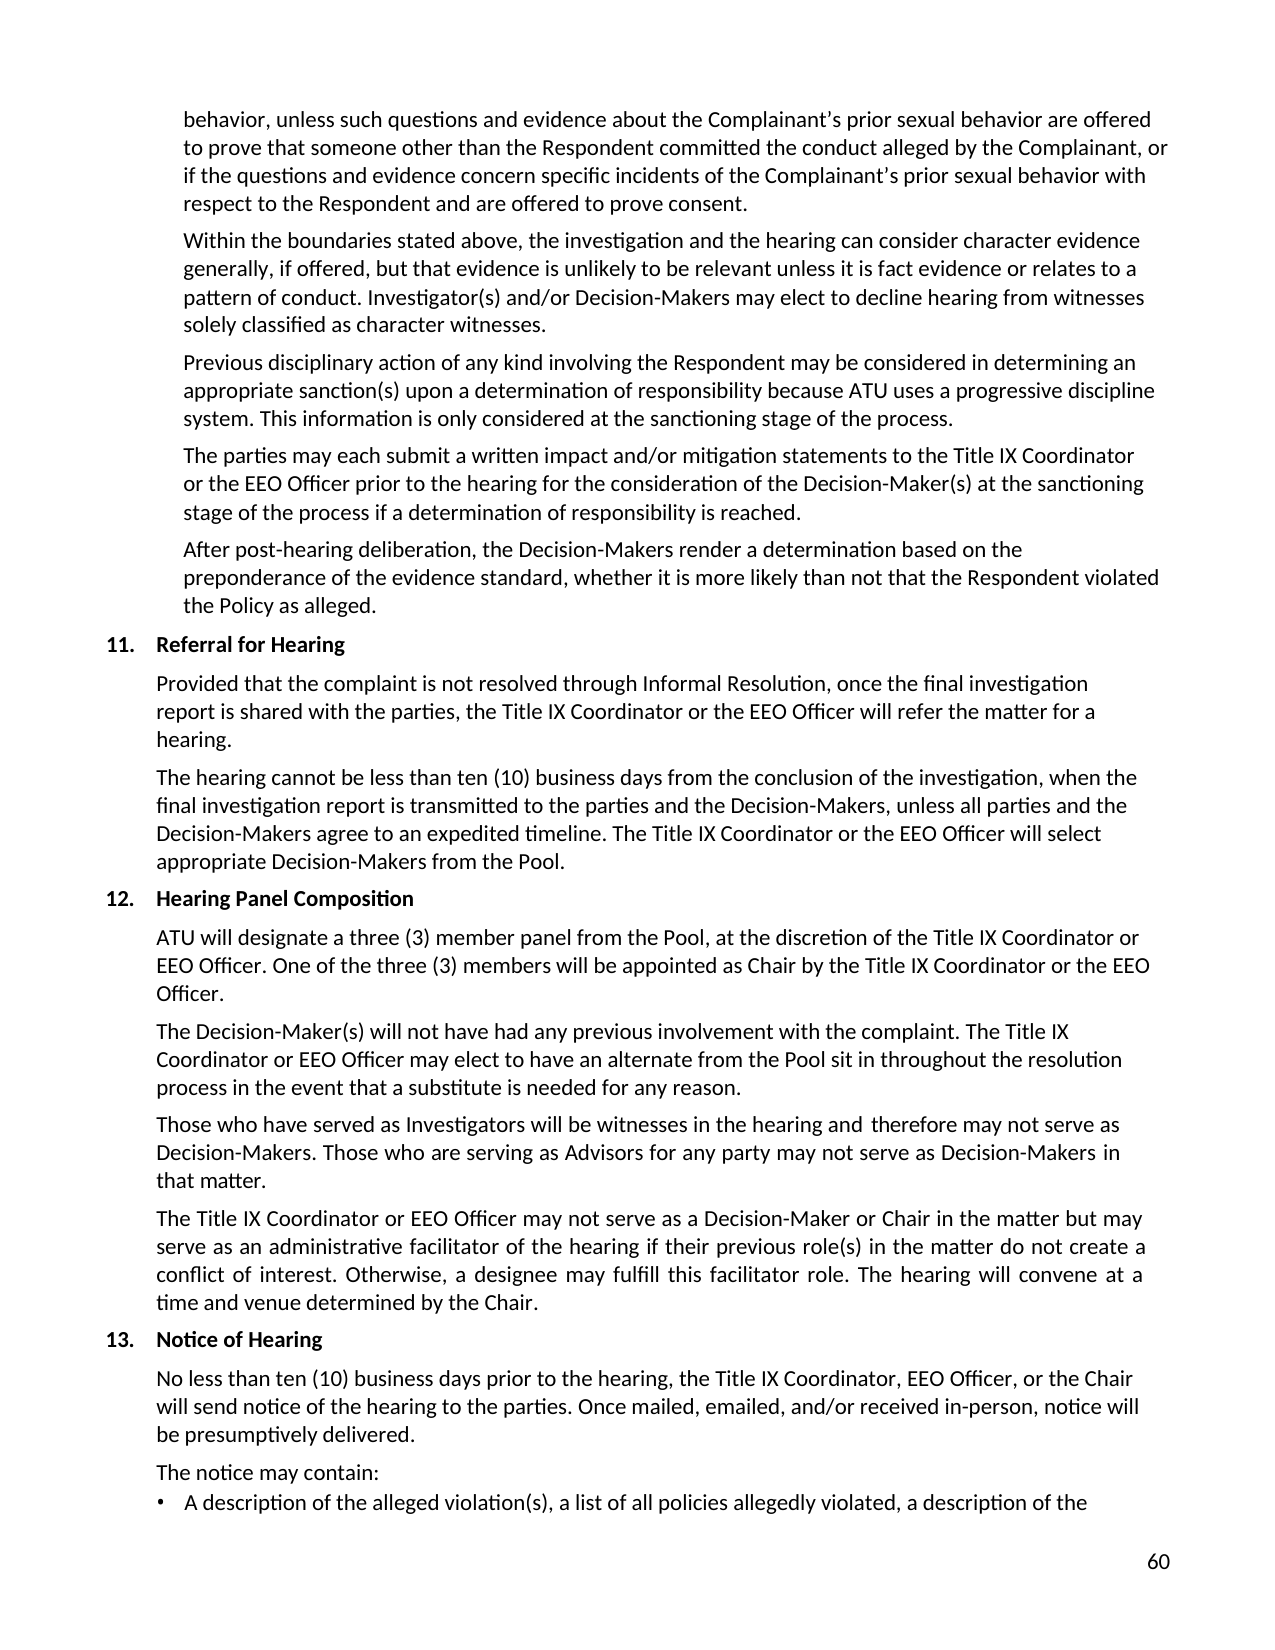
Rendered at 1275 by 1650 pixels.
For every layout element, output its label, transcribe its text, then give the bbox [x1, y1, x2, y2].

text ATU will designate a three (3) member panel from the Pool, at the discretion of the Title IX Coordinator or EEO Officer. One of the three (3) members will be appointed as Chair by the Title IX Coordinator or the EEO Officer. [156, 923, 1153, 1007]
text The parties may each submit a written impact and/or mitigation statements to the Title IX Coordinator or the EEO Officer prior to the hearing for the consideration of the Decision-Maker(s) at the sanctioning stage of the process if a determination of responsibility is reached. [183, 442, 1151, 526]
text Provided that the complaint is not resolved through Informal Resolution, once the final investigation report is shared with the parties, the Title IX Coordinator or the EEO Officer will refer the matter for a hearing. [156, 669, 1152, 753]
subtitle Referral for Hearing [106, 630, 1170, 658]
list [156, 1486, 1128, 1517]
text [183, 105, 1170, 217]
text The Title IX Coordinator or EEO Officer may not serve as a Decision-Maker or Chair in the matter but may serve as an administrative facilitator of the hearing if their previous role(s) in the matter do not create a conflict of interest. Otherwise, a designee may fulfill this facilitator role. The hearing will convene at a time and venue determined by the Chair. [156, 1204, 1146, 1316]
subtitle Hearing Panel Composition [105, 884, 1170, 912]
text After post-hearing deliberation, the Decision-Makers render a determination based on the preponderance of the evidence standard, whether it is more likely than not that the Respondent violated the Policy as alleged. [183, 535, 1170, 619]
text Previous disciplinary action of any kind involving the Respondent may be considered in determining an appropriate sanction(s) upon a determination of responsibility because ATU uses a progressive discipline system. This information is only considered at the sanctioning stage of the process. [183, 348, 1170, 432]
text Those who have served as Investigators will be witnesses in the hearing and therefore may not serve as Decision-Makers. Those who are serving as Advisors for any party may not serve as Decision-Makers in that matter. [156, 1110, 1120, 1194]
subtitle Notice of Hearing [105, 1325, 1170, 1353]
text The notice may contain: [156, 1458, 1170, 1486]
text Within the boundaries stated above, the investigation and the hearing can consider character evidence generally, if offered, but that evidence is unlikely to be relevant unless it is fact evidence or relates to a pattern of conduct. Investigator(s) and/or Decision-Makers may elect to decline hearing from witnesses solely classified as character witnesses. [183, 227, 1170, 339]
text The Decision-Maker(s) will not have had any previous involvement with the complaint. The Title IX Coordinator or EEO Officer may elect to have an alternate from the Pool sit in throughout the resolution process in the event that a substitute is needed for any reason. [156, 1017, 1151, 1101]
text No less than ten (10) business days prior to the hearing, the Title IX Coordinator, EEO Officer, or the Chair will send notice of the hearing to the parties. Once mailed, emailed, and/or received in-person, notice will be presumptively delivered. [156, 1364, 1157, 1448]
text The hearing cannot be less than ten (10) business days from the conclusion of the investigation, when the final investigation report is transmitted to the parties and the Decision-Makers, unless all parties and the Decision-Makers agree to an expedited timeline. The Title IX Coordinator or the EEO Officer will select appropriate Decision-Makers from the Pool. [156, 763, 1144, 875]
